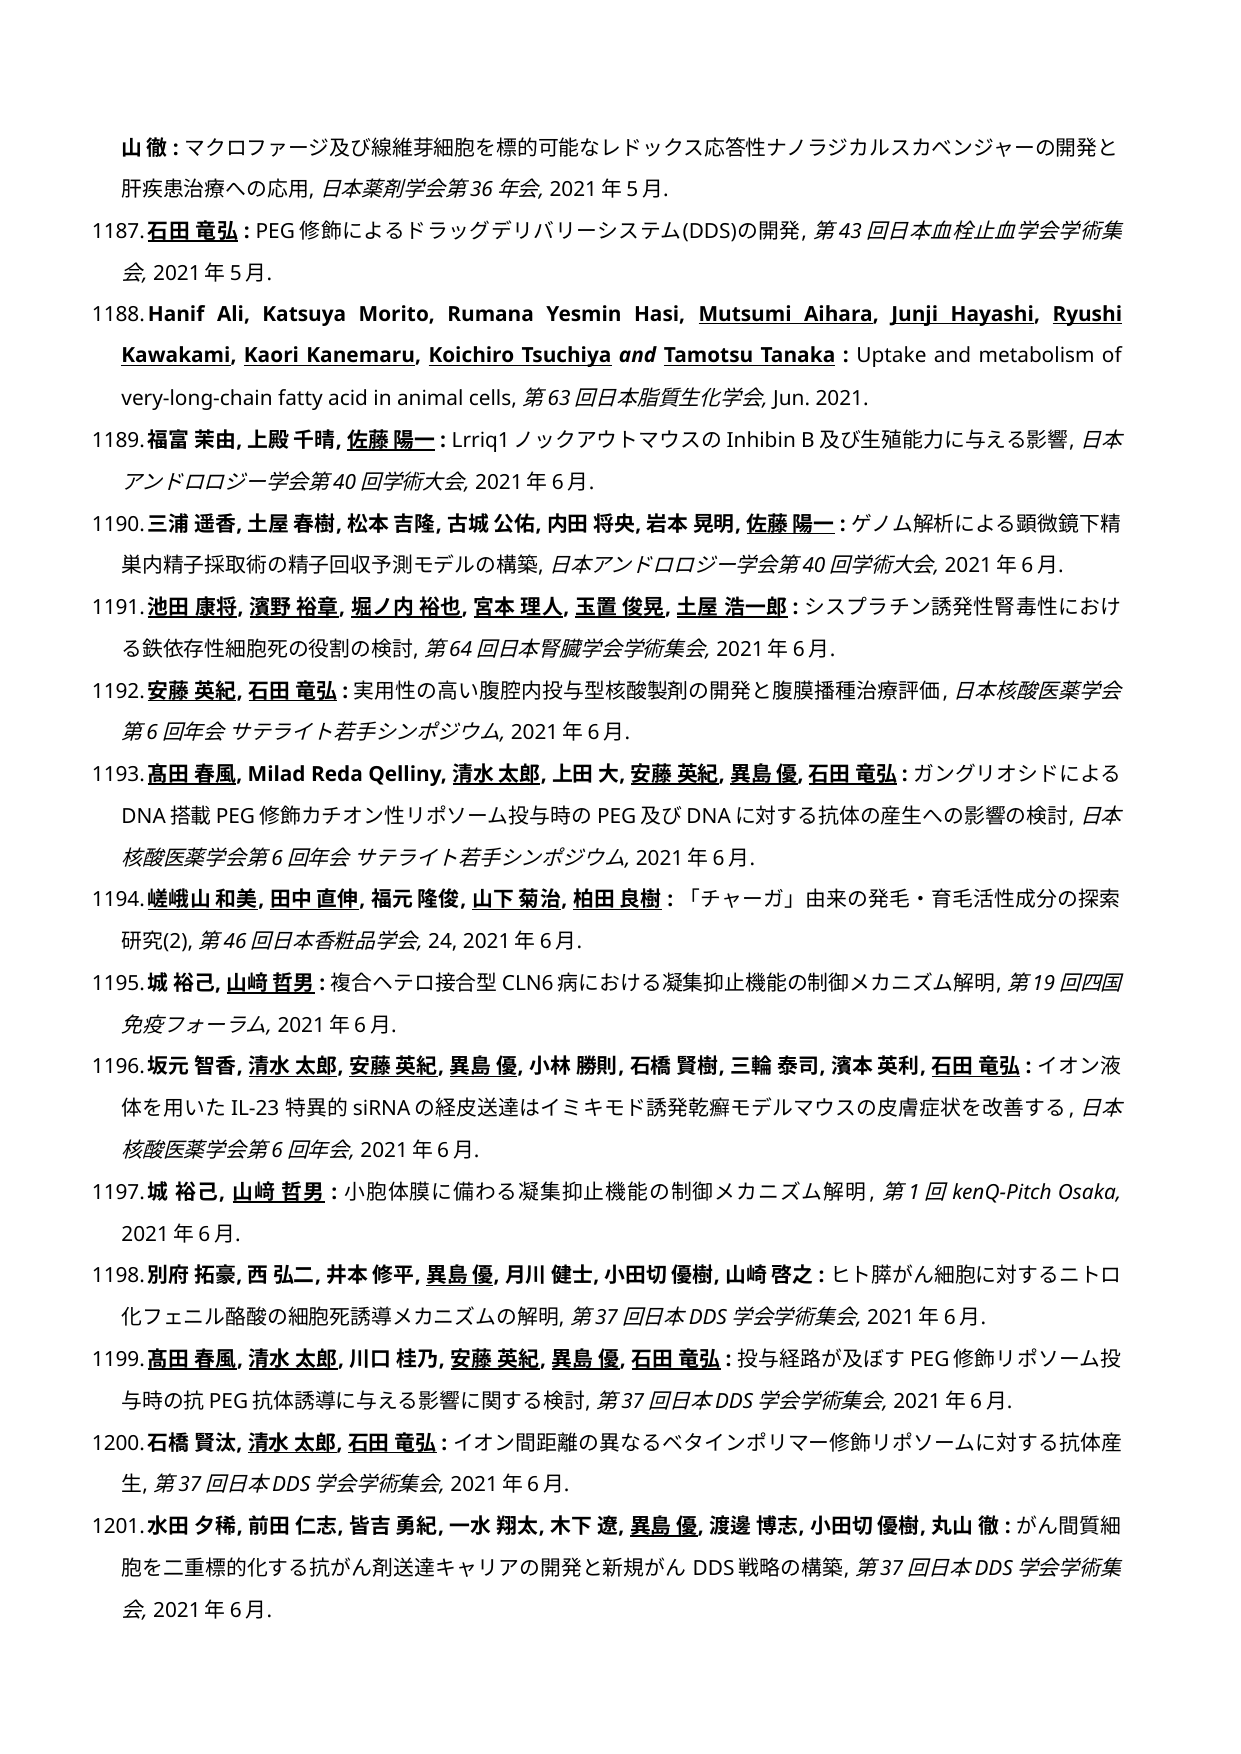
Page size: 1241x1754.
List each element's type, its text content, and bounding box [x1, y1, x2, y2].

list Hanif Ali, Katsuya Morito, Rumana Yesmin Hasi, Mutsumi Aihara, Junji Hayashi, Ryushi Kawakami, Kaori Kanemaru, Koichiro Tsuchiya and Tamotsu Tanaka : Uptake and metabolism of very-long-chain fatty acid in animal cells, 第63回日本脂質生化学会, Jun. 2021. [92, 292, 1122, 417]
list 髙田 春風, Milad Reda Qelliny, 清水 太郎, 上田 大, 安藤 英紀, 異島 優, 石田 竜弘 : ガングリオシドによるDNA搭載PEG修飾カチオン性リポソーム投与時のPEG及びDNAに対する抗体の産生への影響の検討, 日本核酸医薬学会第6回年会 サテライト若手シンポジウム, 2021年6月. [92, 752, 1122, 877]
list 石田 竜弘 : PEG修飾によるドラッグデリバリーシステム(DDS)の開発, 第43回日本血栓止血学会学術集会, 2021年5月. [92, 209, 1122, 292]
list 城 裕己, 山﨑 哲男 : 複合ヘテロ接合型CLN6病における凝集抑止機能の制御メカニズム解明, 第19回四国免疫フォーラム, 2021年6月. [92, 961, 1122, 1044]
list 嵯峨山 和美, 田中 直伸, 福元 隆俊, 山下 菊治, 柏田 良樹 : 「チャーガ」由来の発毛・育毛活性成分の探索研究(2), 第46回日本香粧品学会, 24, 2021年6月. [92, 877, 1122, 961]
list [92, 125, 1122, 209]
list 三浦 遥香, 土屋 春樹, 松本 吉隆, 古城 公佑, 内田 将央, 岩本 晃明, 佐藤 陽一 : ゲノム解析による顕微鏡下精巣内精子採取術の精子回収予測モデルの構築, 日本アンドロロジー学会第40回学術大会, 2021年6月. [92, 501, 1122, 584]
list 水田 夕稀, 前田 仁志, 皆吉 勇紀, 一水 翔太, 木下 遼, 異島 優, 渡邊 博志, 小田切 優樹, 丸山 徹 : がん間質細胞を二重標的化する抗がん剤送達キャリアの開発と新規がんDDS戦略の構築, 第37回日本DDS学会学術集会, 2021年6月. [92, 1503, 1122, 1629]
list 別府 拓豪, 西 弘二, 井本 修平, 異島 優, 月川 健士, 小田切 優樹, 山崎 啓之 : ヒト膵がん細胞に対するニトロ化フェニル酪酸の細胞死誘導メカニズムの解明, 第37回日本DDS学会学術集会, 2021年6月. [92, 1253, 1122, 1336]
list 石橋 賢汰, 清水 太郎, 石田 竜弘 : イオン間距離の異なるベタインポリマー修飾リポソームに対する抗体産生, 第37回日本DDS学会学術集会, 2021年6月. [92, 1420, 1122, 1503]
list 坂元 智香, 清水 太郎, 安藤 英紀, 異島 優, 小林 勝則, 石橋 賢樹, 三輪 泰司, 濱本 英利, 石田 竜弘 : イオン液体を用いたIL-23 特異的siRNAの経皮送達はイミキモド誘発乾癬モデルマウスの皮膚症状を改善する, 日本核酸医薬学会第6回年会, 2021年6月. [92, 1044, 1122, 1169]
list 髙田 春風, 清水 太郎, 川口 桂乃, 安藤 英紀, 異島 優, 石田 竜弘 : 投与経路が及ぼすPEG修飾リポソーム投与時の抗PEG抗体誘導に与える影響に関する検討, 第37回日本DDS学会学術集会, 2021年6月. [92, 1336, 1122, 1420]
list 城 裕己, 山﨑 哲男 : 小胞体膜に備わる凝集抑止機能の制御メカニズム解明, 第1回 kenQ-Pitch Osaka, 2021年6月. [92, 1169, 1122, 1253]
list 池田 康将, 濱野 裕章, 堀ノ内 裕也, 宮本 理人, 玉置 俊晃, 土屋 浩一郎 : シスプラチン誘発性腎毒性における鉄依存性細胞死の役割の検討, 第64回日本腎臓学会学術集会, 2021年6月. [92, 584, 1122, 668]
list 福富 茉由, 上殿 千晴, 佐藤 陽一 : Lrriq1ノックアウトマウスのInhibin B及び生殖能力に与える影響, 日本アンドロロジー学会第40回学術大会, 2021年6月. [92, 417, 1122, 501]
list 安藤 英紀, 石田 竜弘 : 実用性の高い腹腔内投与型核酸製剤の開発と腹膜播種治療評価, 日本核酸医薬学会第6回年会 サテライト若手シンポジウム, 2021年6月. [92, 668, 1122, 752]
